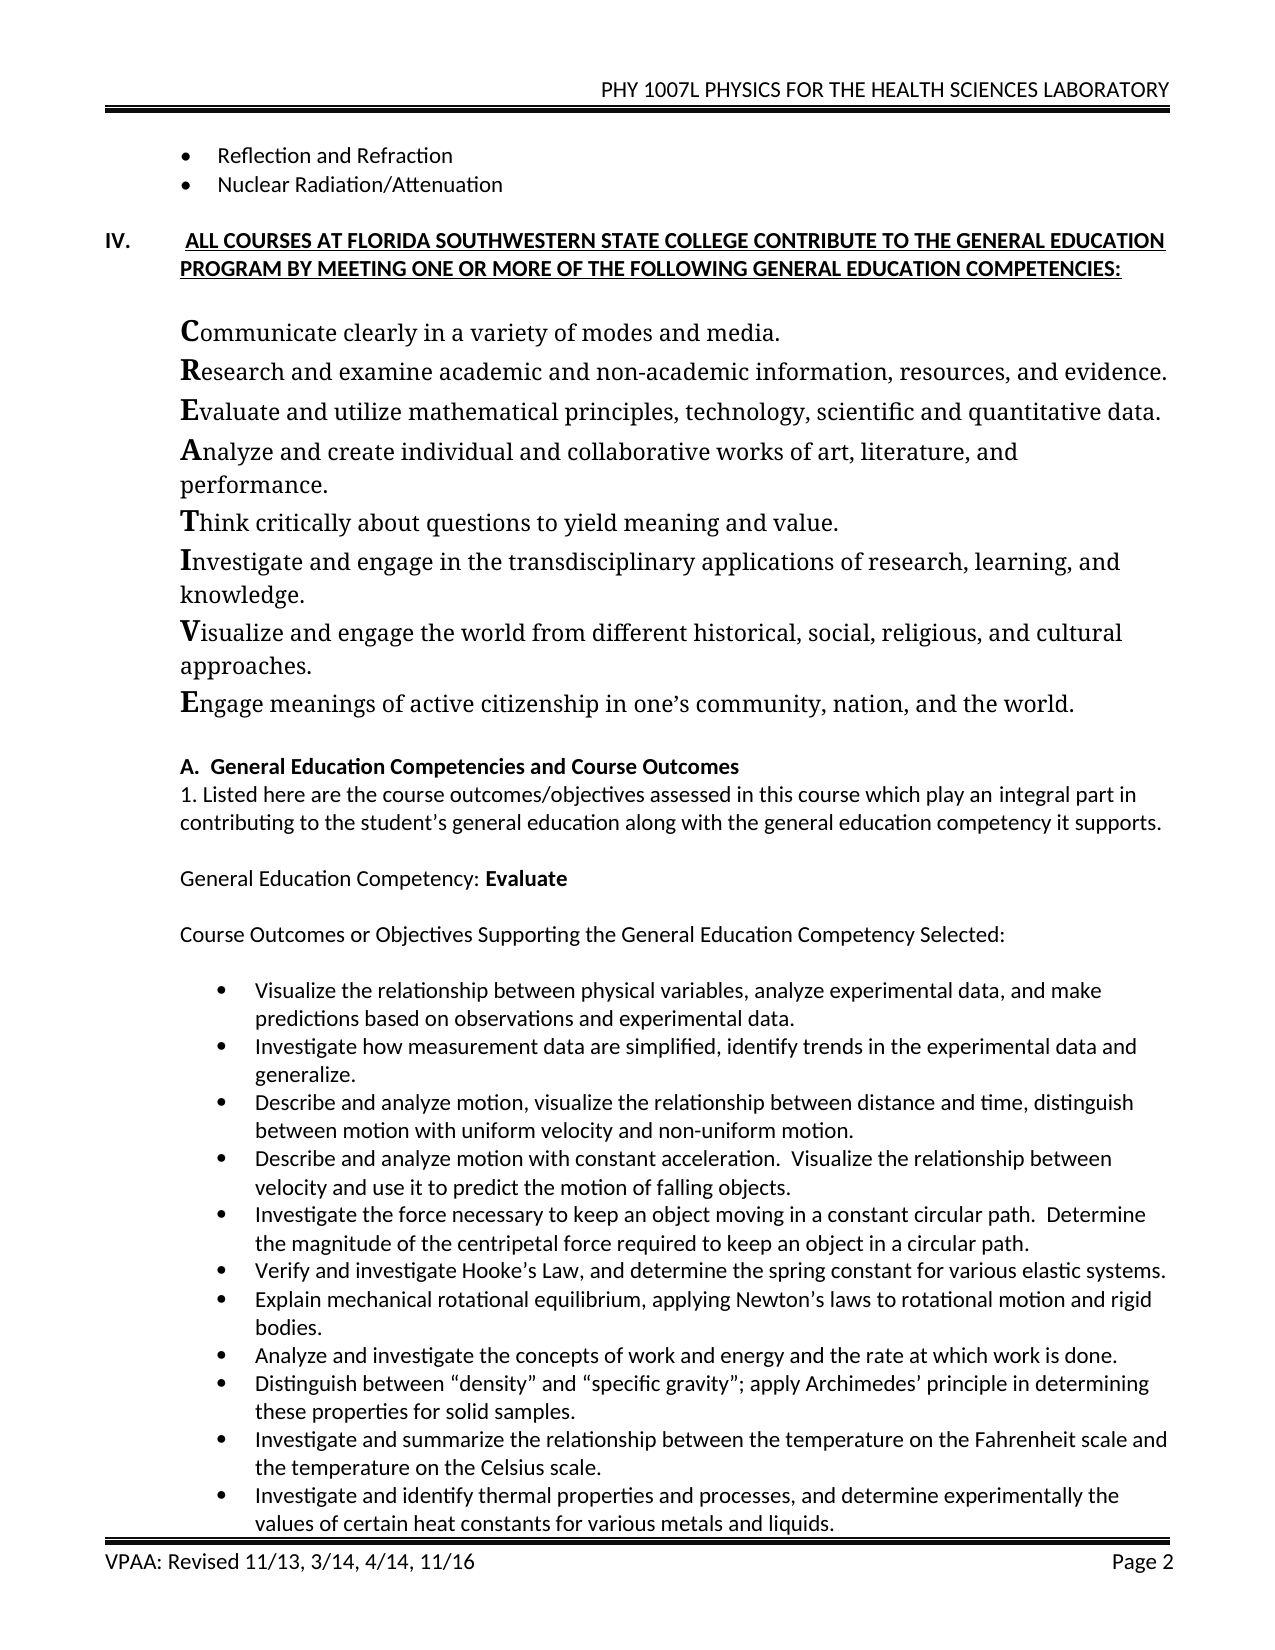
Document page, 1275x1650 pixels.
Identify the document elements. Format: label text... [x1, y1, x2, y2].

list Investigate the force necessary to keep an object moving in a constant circular path. Determine the magnitude of the centripetal force required to keep an object in a circular path. [217, 1201, 1170, 1257]
text Think critically about questions to yield meaning and value. [180, 500, 1170, 539]
list Investigate and summarize the relationship between the temperature on the Fahrenheit scale and the temperature on the Celsius scale. [217, 1425, 1170, 1481]
list Distinguish between “density” and “specific gravity”; apply Archimedes’ principle in determining these properties for solid samples. [217, 1369, 1170, 1425]
list Visualize the relationship between physical variables, analyze experimental data, and make predictions based on observations and experimental data. [217, 976, 1170, 1032]
list Analyze and investigate the concepts of work and energy and the rate at which work is done. [217, 1341, 1170, 1369]
text General Education Competency: Evaluate [105, 864, 1170, 892]
list Reflection and Refraction [180, 142, 1170, 170]
list Describe and analyze motion with constant acceleration. Visualize the relationship between velocity and use it to predict the motion of falling objects. [217, 1144, 1170, 1201]
text Analyze and create individual and collaborative works of art, literature, and performance. [180, 429, 1170, 500]
text Investigate and engage in the transdisciplinary applications of research, learning, and knowledge. [180, 539, 1170, 610]
text Engage meanings of active citizenship in one’s community, nation, and the world. [180, 681, 1170, 721]
text Evaluate and utilize mathematical principles, technology, scientific and quantitative data. [180, 389, 1170, 429]
list All courses at Florida SouthWestern State College contribute to the general education program by meeting one or more of the following general education competencies: [105, 226, 1170, 282]
list Nuclear Radiation/Attenuation [180, 170, 1170, 198]
list Verify and investigate Hooke’s Law, and determine the spring constant for various elastic systems. [217, 1257, 1170, 1285]
text Research and examine academic and non-academic information, resources, and evidence. [180, 349, 1170, 389]
list Explain mechanical rotational equilibrium, applying Newton’s laws to rotational motion and rigid bodies. [217, 1285, 1170, 1341]
text Visualize and engage the world from different historical, social, religious, and cultural approaches. [180, 610, 1170, 681]
text Course Outcomes or Objectives Supporting the General Education Competency Selected: [105, 920, 1170, 948]
text A. General Education Competencies and Course Outcomes [105, 752, 1170, 780]
text 1. Listed here are the course outcomes/objectives assessed in this course which play an integral part in contributing to the student’s general education along with the general education competency it supports. [180, 780, 1170, 836]
list Describe and analyze motion, visualize the relationship between distance and time, distinguish between motion with uniform velocity and non-uniform motion. [217, 1088, 1170, 1144]
list Investigate how measurement data are simplified, identify trends in the experimental data and generalize. [217, 1032, 1170, 1088]
list Investigate and identify thermal properties and processes, and determine experimentally the values of certain heat constants for various metals and liquids. [217, 1481, 1170, 1537]
text Communicate clearly in a variety of modes and media. [180, 310, 1170, 349]
